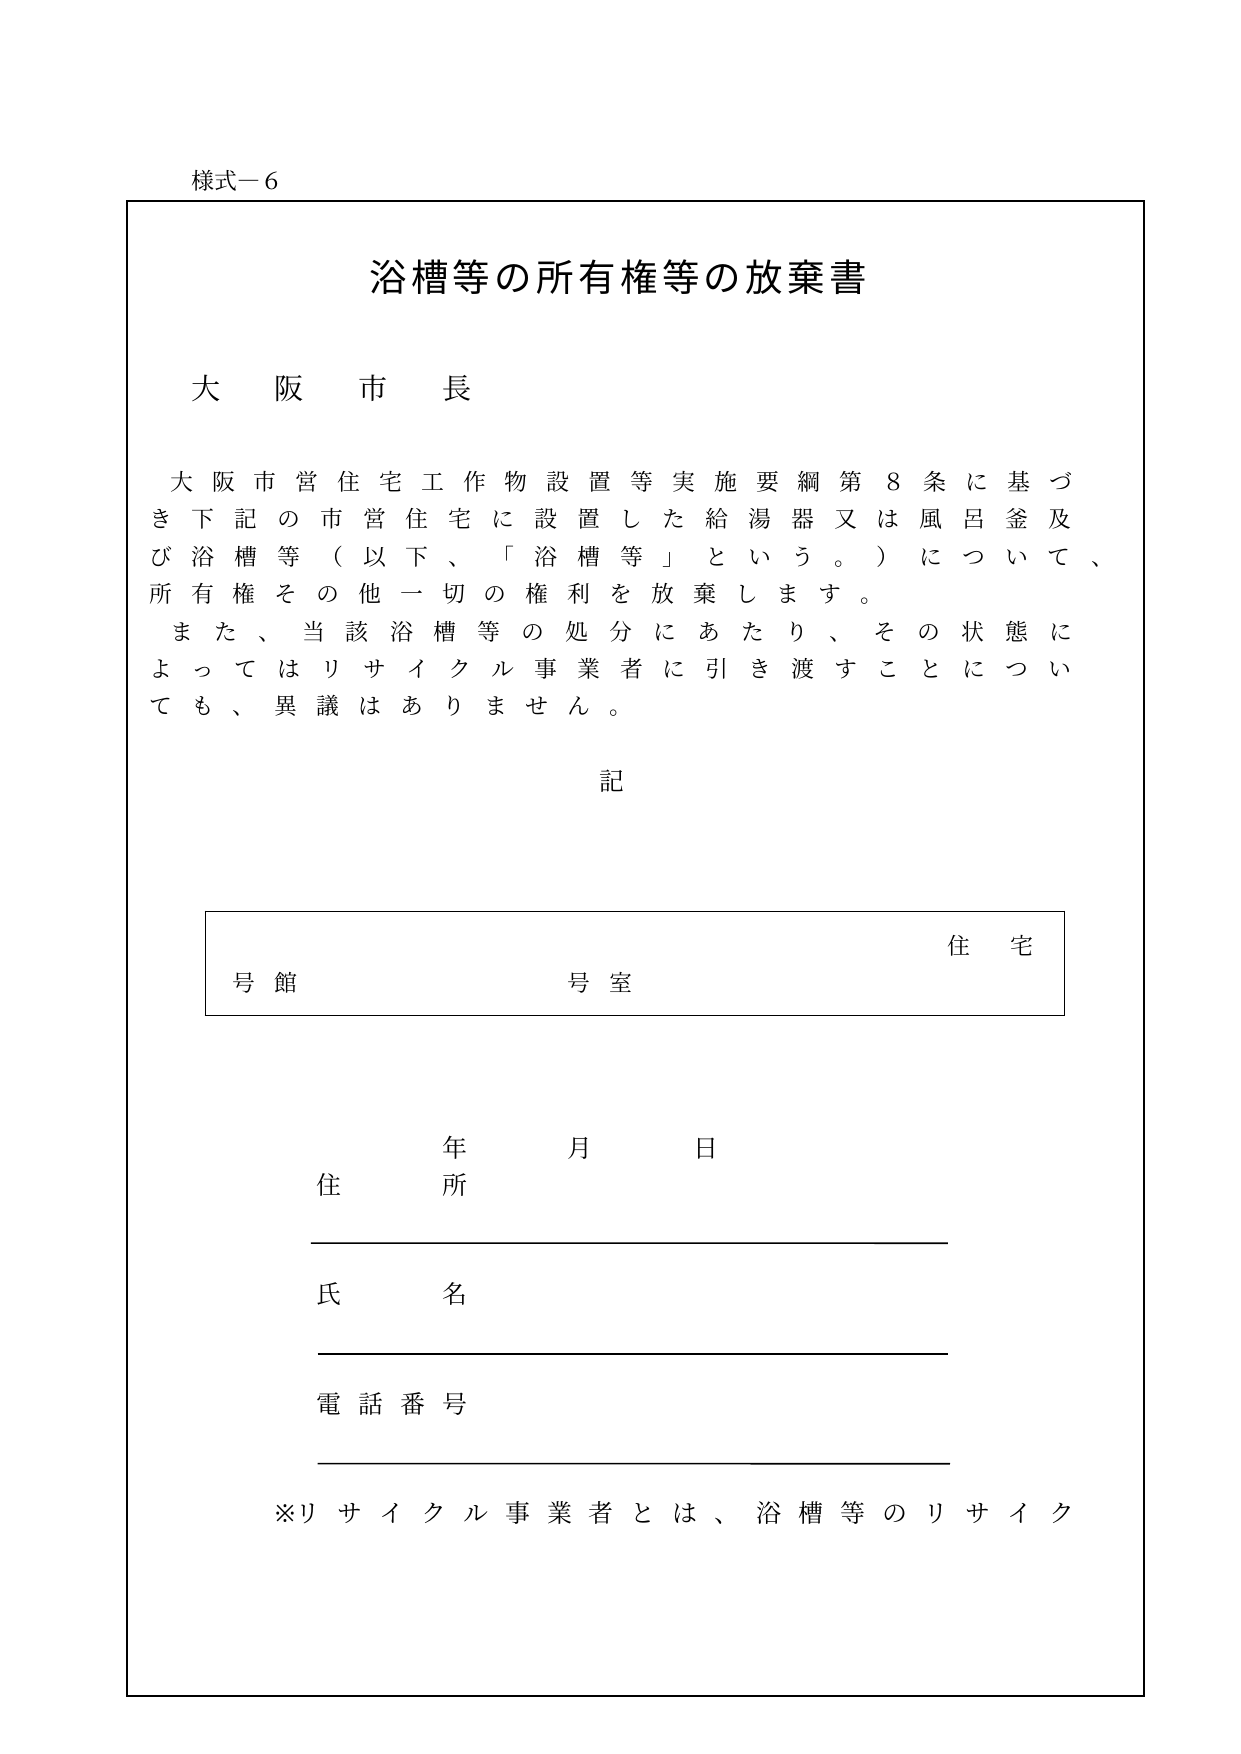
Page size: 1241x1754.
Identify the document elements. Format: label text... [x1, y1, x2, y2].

text 大阪市営住宅工作物設置等実施要綱第８条に基づき下記の市営住宅に設置した給湯器又は風呂釜及び浴槽等（以下、「浴槽等」という。）について、所有権その他一切の権利を放棄します。 [149, 462, 1091, 611]
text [149, 1493, 1091, 1530]
text また、当該浴槽等の処分にあたり、その状態によってはリサイクル事業者に引き渡すことについても、異議はありません。 [149, 611, 1091, 723]
text 氏 名 [296, 1274, 1091, 1312]
table_header 住宅 号館 号室 [206, 912, 1064, 1014]
text 電話番号 [296, 1384, 1091, 1421]
text 大 阪 市 長 [149, 349, 1091, 424]
text 住 所 [296, 1165, 1091, 1202]
subtitle 記 [149, 761, 1091, 798]
text 浴槽等の所有権等の放棄書 [149, 237, 1091, 312]
text 年 月 日 [149, 1128, 1091, 1165]
